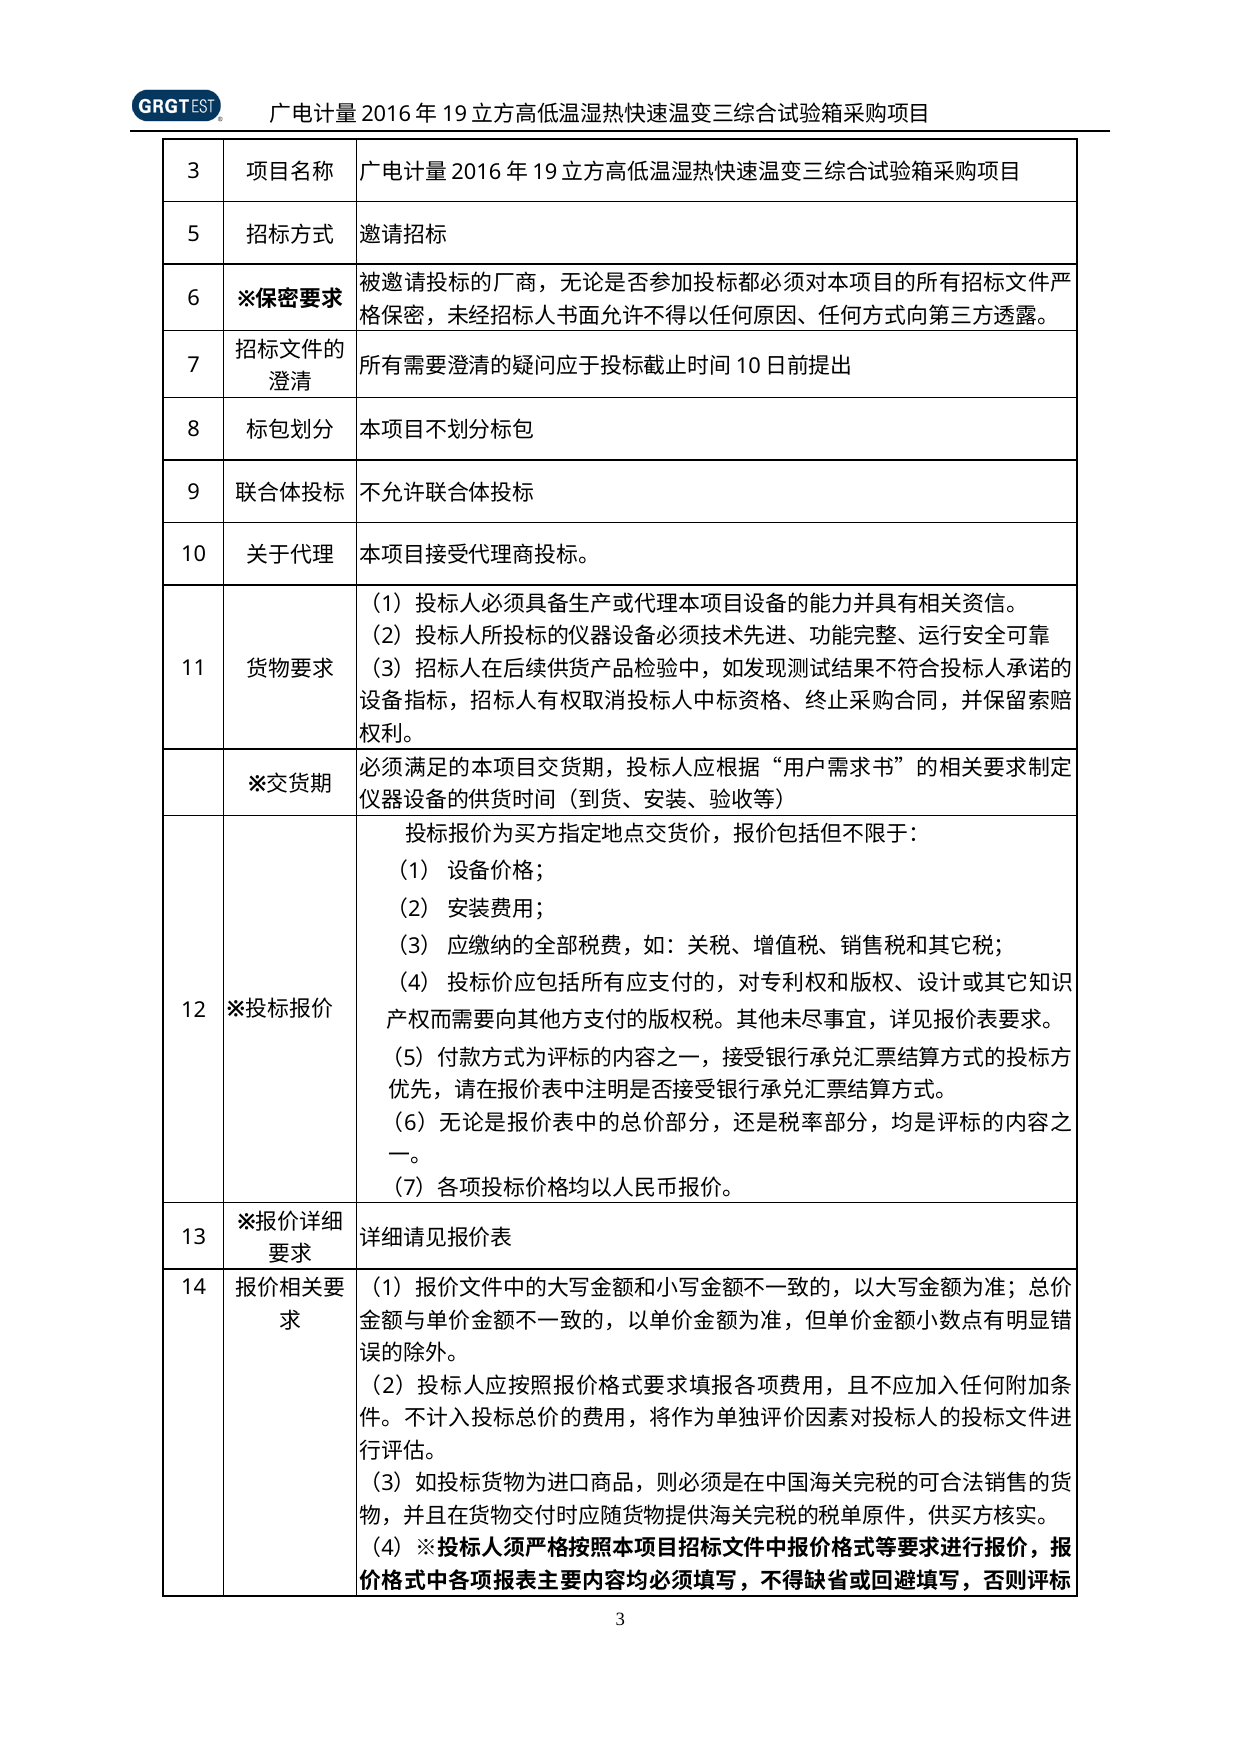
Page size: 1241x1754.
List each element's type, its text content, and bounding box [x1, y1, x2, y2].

table_cell 招标文件的澄清 [224, 331, 356, 396]
table_cell 14 [164, 1270, 223, 1595]
table_cell 5 [164, 202, 223, 263]
table_cell 被邀请投标的厂商，无论是否参加投标都必须对本项目的所有招标文件严格保密，未经招标人书面允许不得以任何原因、任何方式向第三方透露。 [357, 265, 1076, 330]
table_cell [164, 750, 223, 814]
table_cell 10 [164, 523, 223, 584]
table_cell ※投标报价 [224, 816, 356, 1202]
table_cell 货物要求 [224, 586, 356, 748]
table_cell 报价相关要求 [224, 1270, 356, 1595]
table_cell 6 [164, 265, 223, 330]
table_cell 详细请见报价表 [357, 1203, 1076, 1268]
table_cell 标包划分 [224, 398, 356, 459]
table_cell 关于代理 [224, 523, 356, 584]
table_cell 广电计量2016年19立方高低温湿热快速温变三综合试验箱采购项目 [357, 140, 1076, 201]
table_cell 11 [164, 586, 223, 748]
table_cell 12 [164, 816, 223, 1202]
table_cell 招标方式 [224, 202, 356, 263]
table_cell 邀请招标 [357, 202, 1076, 263]
table_cell 本项目接受代理商投标。 [357, 523, 1076, 584]
table_cell ※保密要求 [224, 265, 356, 330]
table_cell ※报价详细要求 [224, 1203, 356, 1268]
table_cell 8 [164, 398, 223, 459]
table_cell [357, 1270, 1076, 1595]
table_cell 不允许联合体投标 [357, 461, 1076, 521]
table_cell 本项目不划分标包 [357, 398, 1076, 459]
table_cell 13 [164, 1203, 223, 1268]
table_cell 必须满足的本项目交货期，投标人应根据“用户需求书”的相关要求制定仪器设备的供货时间（到货、安装、验收等） [357, 750, 1076, 814]
picture [129, 88, 224, 122]
table_cell 9 [164, 461, 223, 521]
table_cell 所有需要澄清的疑问应于投标截止时间10日前提出 [357, 331, 1076, 396]
table_cell 联合体投标 [224, 461, 356, 521]
table_cell 3 [164, 140, 223, 201]
table_cell 投标报价为买方指定地点交货价，报价包括但不限于： 设备价格； 安装费用； 应缴纳的全部税费，如：关税、增值税、销售税和其它税； 投标价应包括所有应支付的，对专利权和版权、设计或其它知识产权而需要向其他方支付的版权税。其他未尽事宜，详见报价表要求。 （5）付款方式为评标的内容之一，接受银行承兑汇票结算方式的投标方优先，请在报价表中注明是否接受银行承兑汇票结算方式。 （6）无论是报价表中的总价部分，还是税率部分，均是评标的内容之一。 （7）各项投标价格均以人民币报价。 [357, 816, 1076, 1202]
table_cell （1）投标人必须具备生产或代理本项目设备的能力并具有相关资信。 （2）投标人所投标的仪器设备必须技术先进、功能完整、运行安全可靠 （3）招标人在后续供货产品检验中，如发现测试结果不符合投标人承诺的设备指标，招标人有权取消投标人中标资格、终止采购合同，并保留索赔权利。 [357, 586, 1076, 748]
table_cell 项目名称 [224, 140, 356, 201]
table_cell ※交货期 [224, 750, 356, 814]
table_cell 7 [164, 331, 223, 396]
